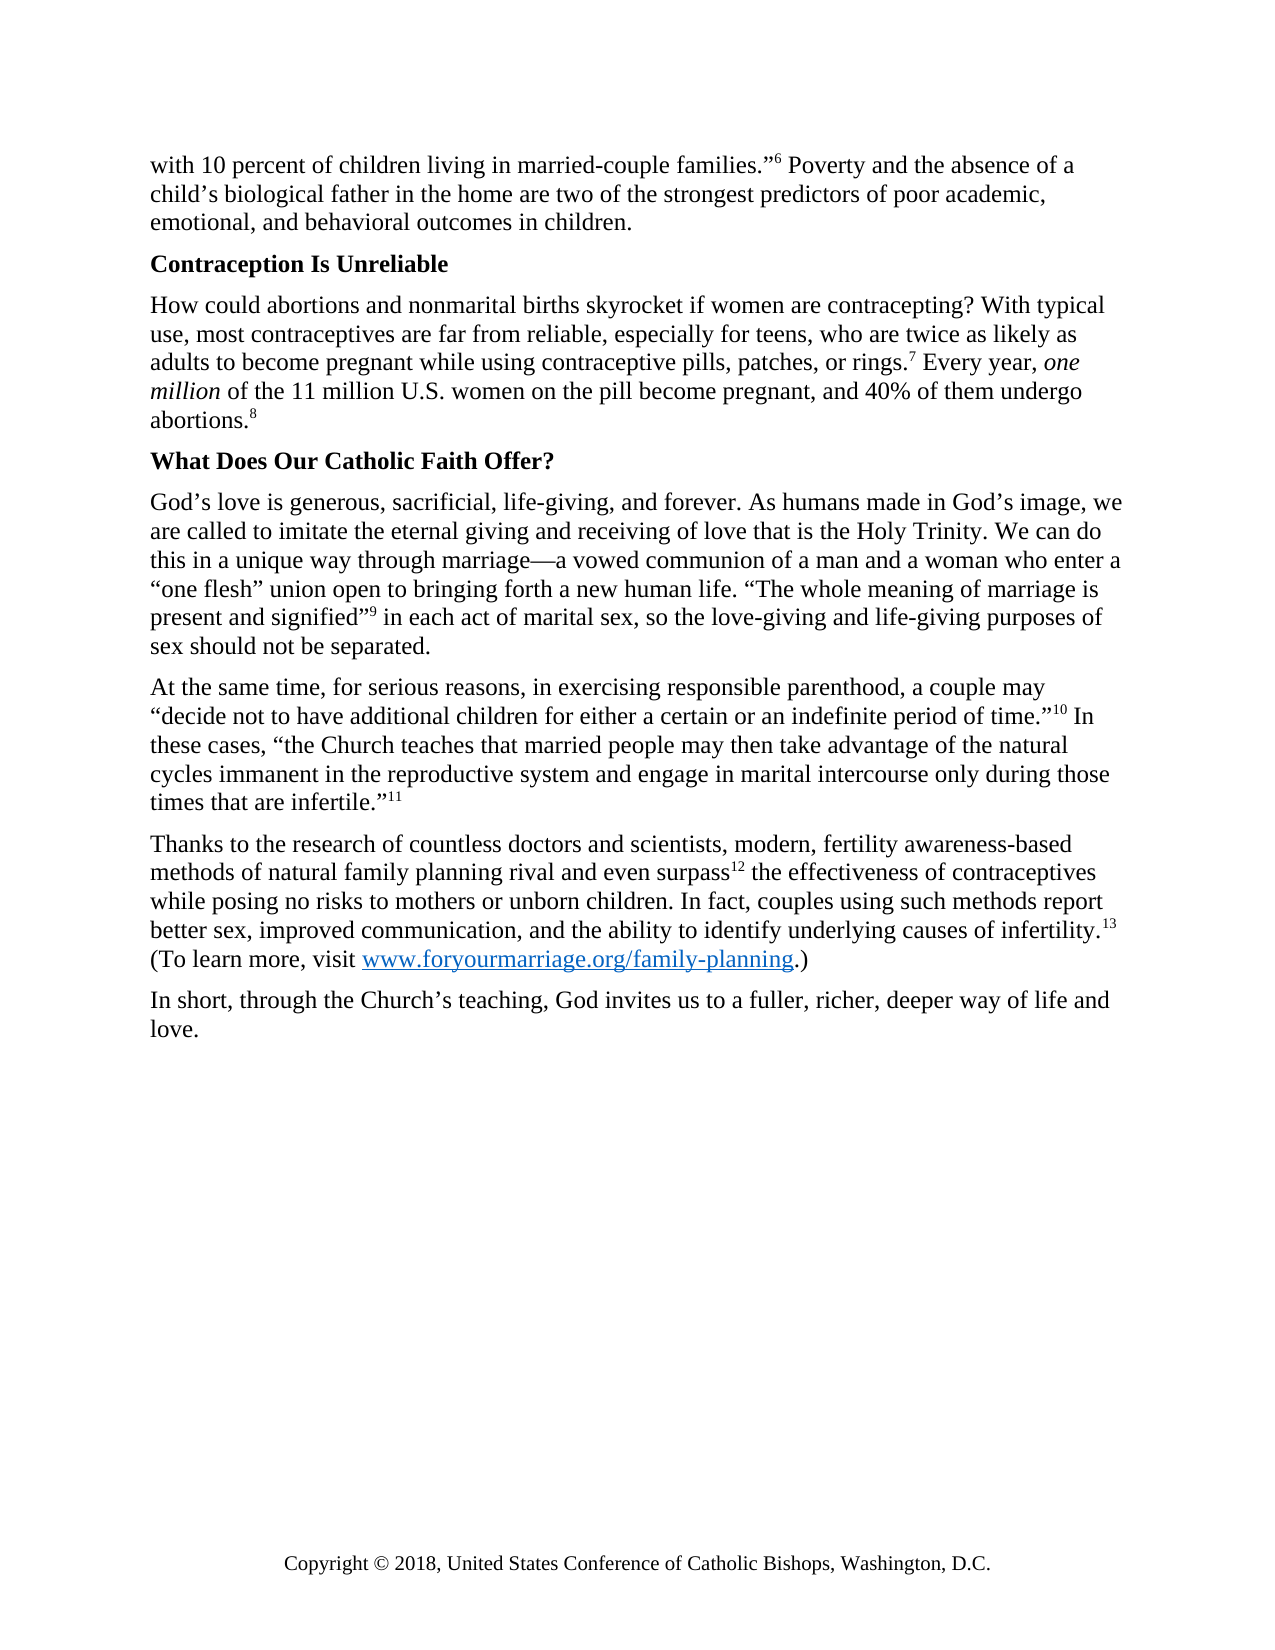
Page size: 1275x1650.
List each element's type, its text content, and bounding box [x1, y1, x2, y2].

text In short, through the Church’s teaching, God invites us to a fuller, richer, deeper way of life and love. [150, 985, 1125, 1042]
text At the same time, for serious reasons, in exercising responsible parenthood, a couple may “decide not to have additional children for either a certain or an indefinite period of time.” In these cases, “the Church teaches that married people may then take advantage of the natural cycles immanent in the reproductive system and engage in marital intercourse only during those times that are infertile.” [150, 672, 1125, 816]
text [150, 150, 1125, 236]
text Thanks to the research of countless doctors and scientists, modern, fertility awareness-based methods of natural family planning rival and even surpass the effectiveness of contraceptives while posing no risks to mothers or unborn children. In fact, couples using such methods report better sex, improved communication, and the ability to identify underlying causes of infertility. (To learn more, visit www.foryourmarriage.org/family-planning.) [150, 829, 1125, 972]
text How could abortions and nonmarital births skyrocket if women are contracepting? With typical use, most contraceptives are far from reliable, especially for teens, who are twice as likely as adults to become pregnant while using contraceptive pills, patches, or rings. Every year, one million of the 11 million U.S. women on the pill become pregnant, and 40% of them undergo abortions. [150, 290, 1125, 434]
text God’s love is generous, sacrificial, life-giving, and forever. As humans made in God’s image, we are called to imitate the eternal giving and receiving of love that is the Holy Trinity. We can do this in a unique way through marriage—a vowed communion of a man and a woman who enter a “one flesh” union open to bringing forth a new human life. “The whole meaning of marriage is present and signified” in each act of marital sex, so the love-giving and life-giving purposes of sex should not be separated. [150, 487, 1125, 660]
text Contraception Is Unreliable [150, 249, 1125, 277]
text What Does Our Catholic Faith Offer? [150, 446, 1125, 475]
